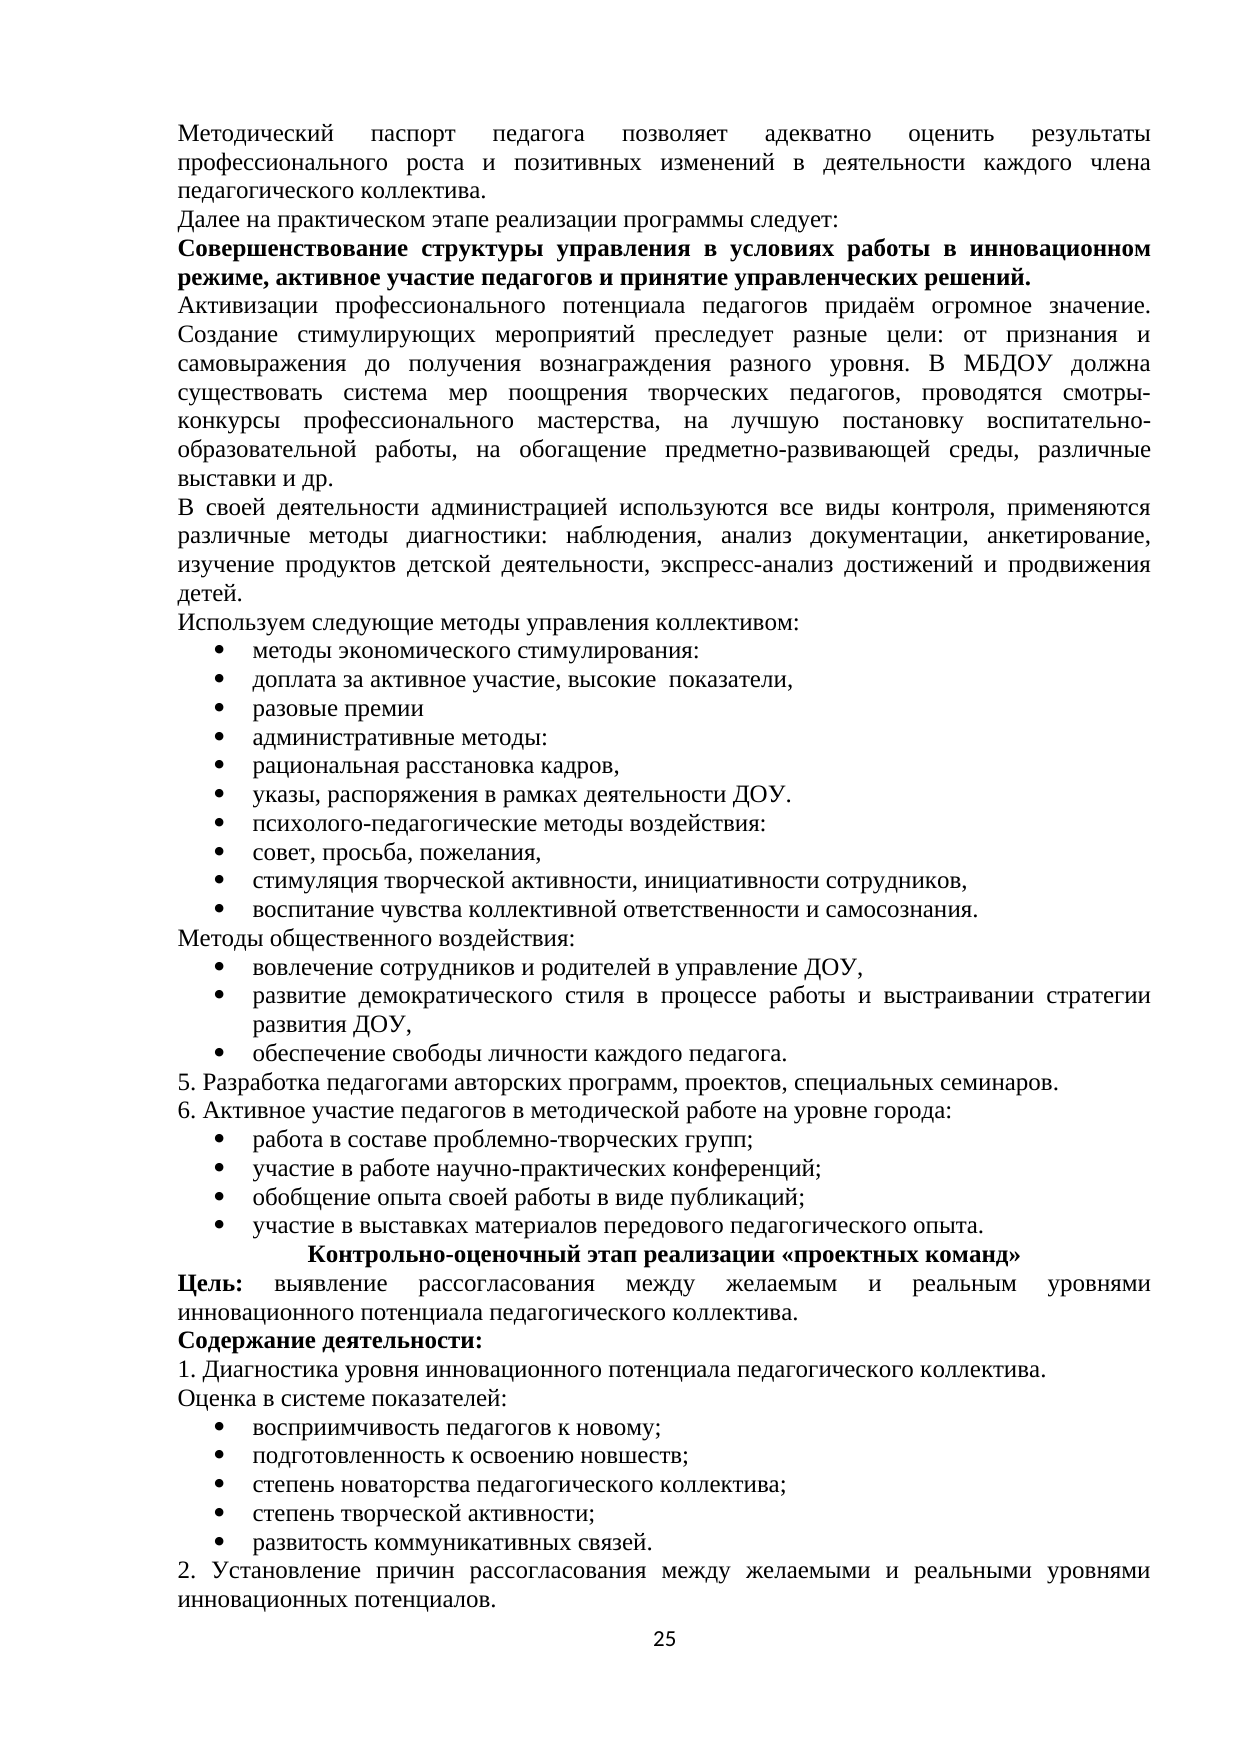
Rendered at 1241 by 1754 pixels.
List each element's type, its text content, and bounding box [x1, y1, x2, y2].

text Содержание деятельности: [177, 1326, 1152, 1354]
list подготовленность к освоению новшеств; [215, 1441, 1152, 1469]
list развитость коммуникативных связей. [215, 1527, 1152, 1556]
list указы, распоряжения в рамках деятельности ДОУ. [215, 779, 1152, 808]
list административные методы: [215, 722, 1152, 751]
text 2. Установление причин рассогласования между желаемыми и реальными уровнями инновационных потенциалов. [177, 1556, 1152, 1613]
list степень творческой активности; [215, 1498, 1152, 1527]
list участие в работе научно-практических конференций; [215, 1153, 1152, 1182]
list развитие демократического стиля в процессе работы и выстраивании стратегии развития ДОУ, [215, 981, 1152, 1038]
text Активизации профессионального потенциала педагогов придаём огромное значение. Создание стимулирующих мероприятий преследует разные цели: от признания и самовыражения до получения вознаграждения разного уровня. В МБДОУ должна существовать система мер поощрения творческих педагогов, проводятся смотры-конкурсы профессионального мастерства, на лучшую постановку воспитательно-образовательной работы, на обогащение предметно-развивающей среды, различные выставки и др. [177, 291, 1152, 492]
list разовые премии [215, 693, 1152, 722]
text Цель: выявление рассогласования между желаемым и реальным уровнями инновационного потенциала педагогического коллектива. [177, 1268, 1152, 1326]
list психолого-педагогические методы воздействия: [215, 808, 1152, 837]
text 6. Активное участие педагогов в методической работе на уровне города: [177, 1096, 1152, 1124]
text Контрольно-оценочный этап реализации «проектных команд» [177, 1239, 1152, 1268]
list доплата за активное участие, высокие показатели, [215, 664, 1152, 693]
text 5. Разработка педагогами авторских программ, проектов, специальных семинаров. [177, 1067, 1152, 1096]
list стимуляция творческой активности, инициативности сотрудников, [215, 866, 1152, 894]
list рациональная расстановка кадров, [215, 751, 1152, 779]
text Оценка в системе показателей: [177, 1383, 1152, 1412]
list воспитание чувства коллективной ответственности и самосознания. [215, 894, 1152, 923]
list работа в составе проблемно-творческих групп; [215, 1124, 1152, 1153]
list участие в выставках материалов передового педагогического опыта. [215, 1211, 1152, 1239]
list обеспечение свободы личности каждого педагога. [215, 1038, 1152, 1067]
list восприимчивость педагогов к новому; [215, 1412, 1152, 1441]
text Методы общественного воздействия: [177, 923, 1152, 952]
text Используем следующие методы управления коллективом: [177, 607, 1152, 636]
list обобщение опыта своей работы в виде публикаций; [215, 1182, 1152, 1211]
list вовлечение сотрудников и родителей в управление ДОУ, [215, 952, 1152, 981]
list методы экономического стимулирования: [215, 636, 1152, 664]
list степень новаторства педагогического коллектива; [215, 1469, 1152, 1498]
text В своей деятельности администрацией используются все виды контроля, применяются различные методы диагностики: наблюдения, анализ документации, анкетирование, изучение продуктов детской деятельности, экспресс-анализ достижений и продвижения детей. [177, 492, 1152, 607]
text Далее на практическом этапе реализации программы следует: [177, 204, 1152, 233]
text 1. Диагностика уровня инновационного потенциала педагогического коллектива. [177, 1354, 1152, 1383]
text Методический паспорт педагога позволяет адекватно оценить результаты профессионального роста и позитивных изменений в деятельности каждого члена педагогического коллектива. [177, 118, 1152, 204]
list совет, просьба, пожелания, [215, 837, 1152, 866]
text Совершенствование структуры управления в условиях работы в инновационном режиме, активное участие педагогов и принятие управленческих решений. [177, 233, 1152, 291]
